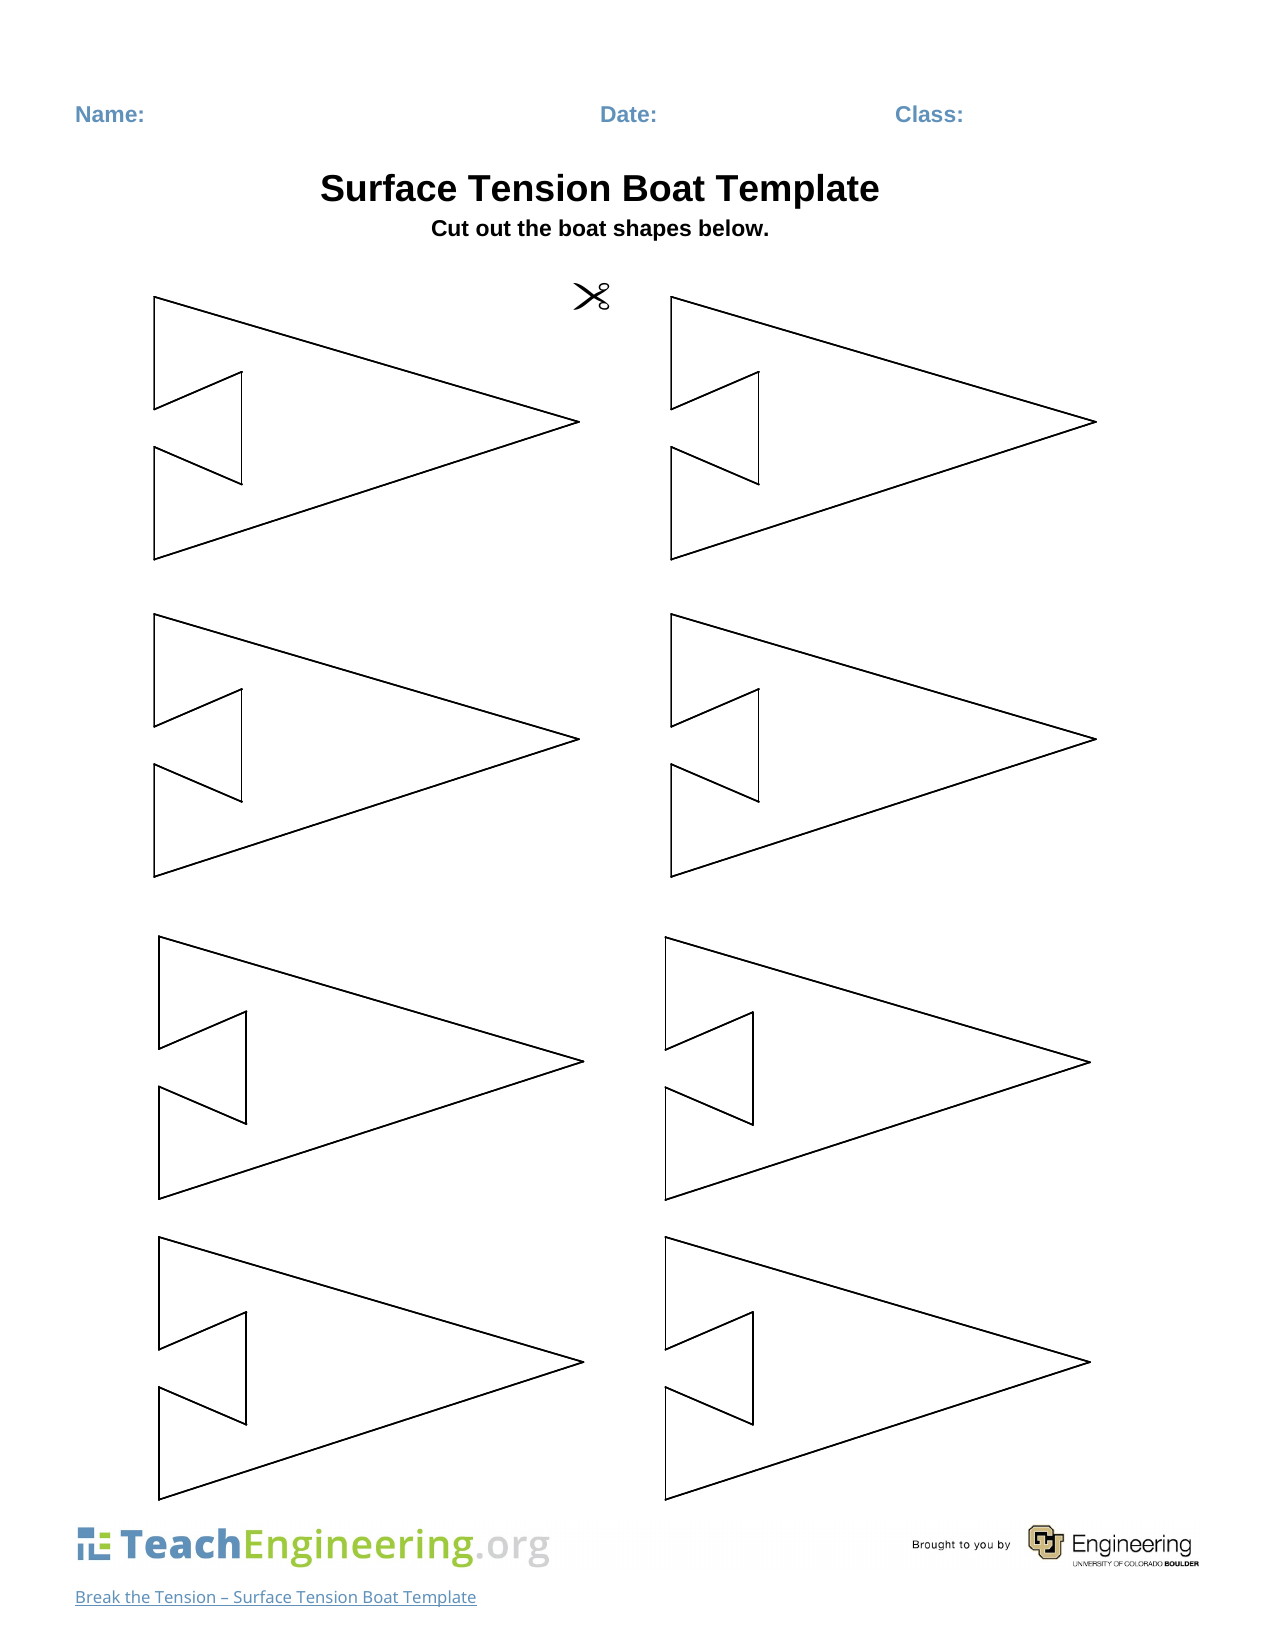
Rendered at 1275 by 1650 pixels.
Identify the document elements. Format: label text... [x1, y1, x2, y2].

text Surface Tension Boat Template [75, 166, 1125, 209]
text Cut out the boat shapes below. [75, 215, 1125, 242]
picture [75, 1520, 1200, 1571]
